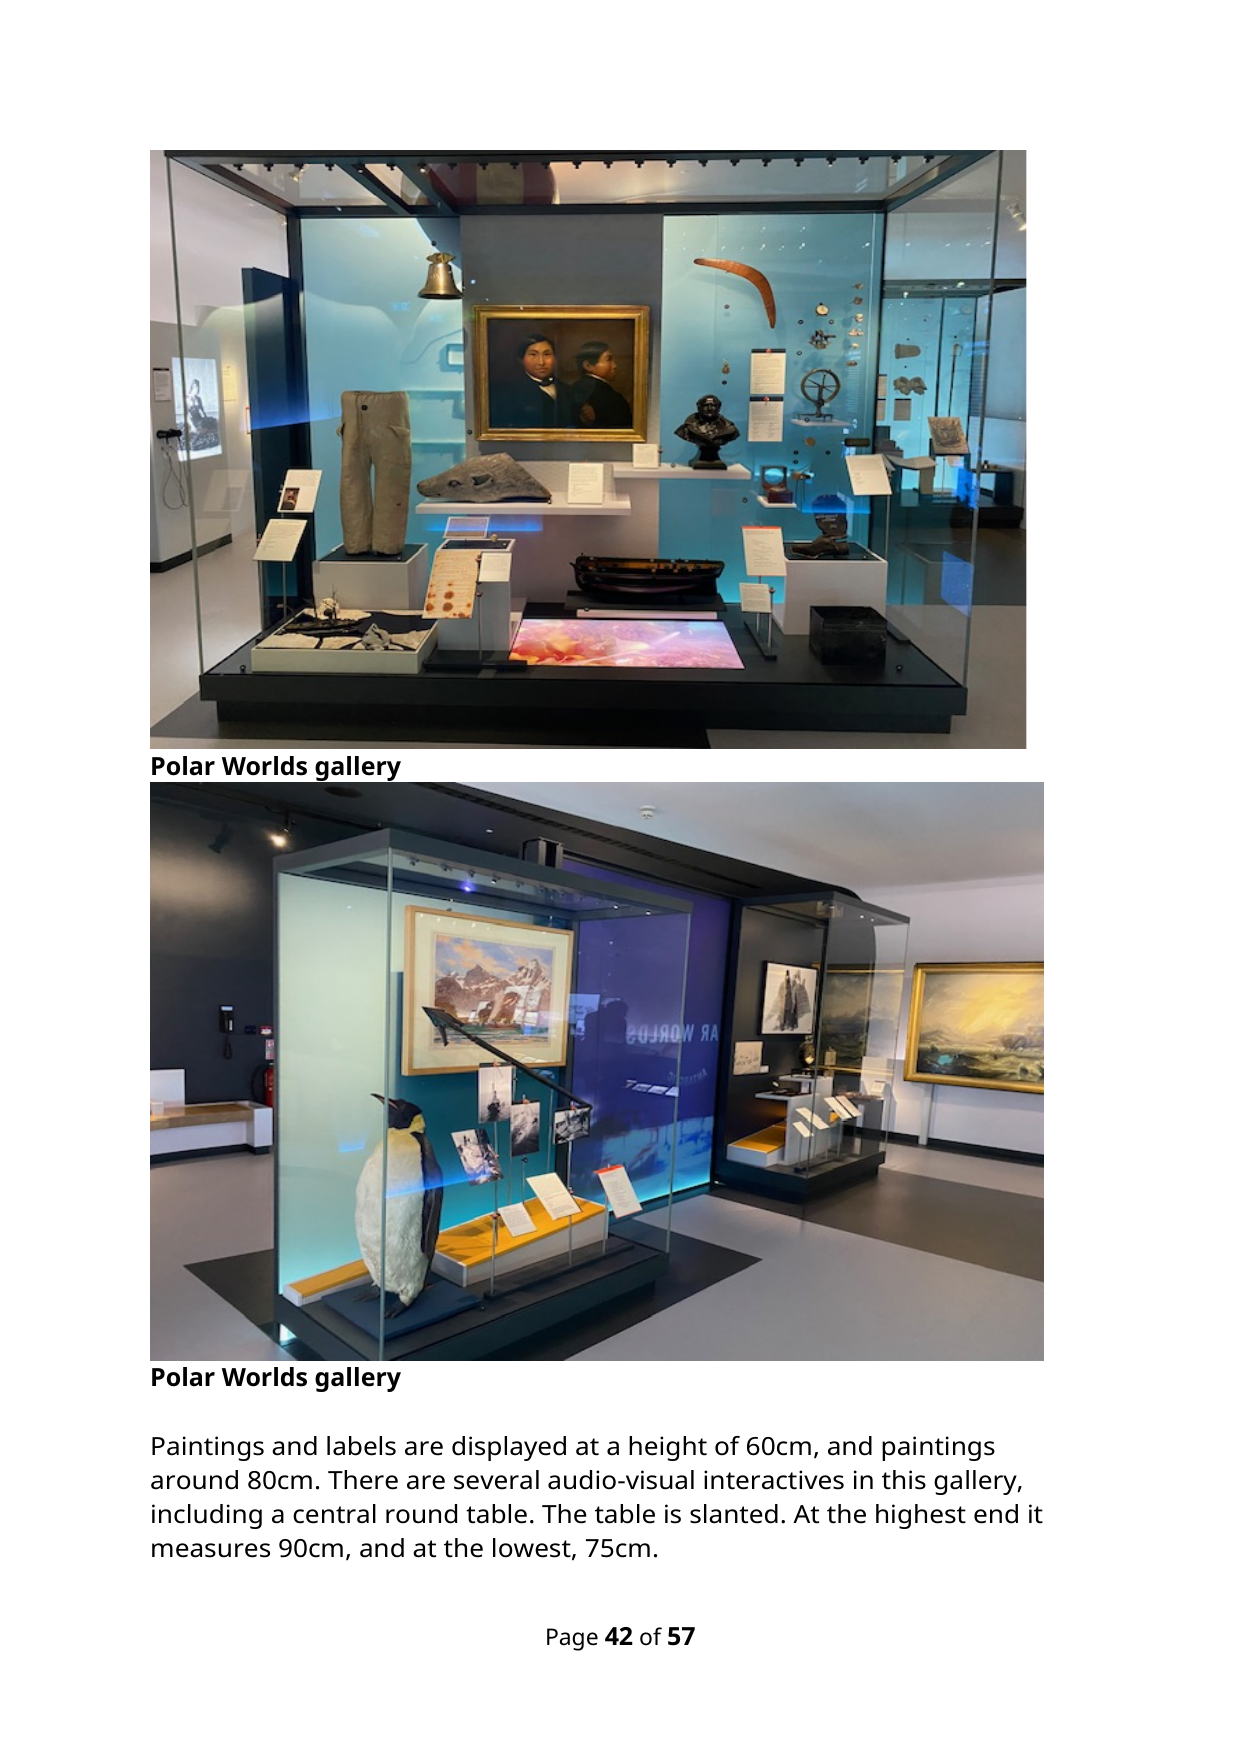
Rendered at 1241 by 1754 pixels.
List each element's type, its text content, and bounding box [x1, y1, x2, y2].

text Polar Worlds gallery [150, 1360, 1082, 1394]
text Polar Worlds gallery [150, 749, 1082, 783]
text Paintings and labels are displayed at a height of 60cm, and paintings around 80cm. There are several audio-visual interactives in this gallery, including a central round table. The table is slanted. At the highest end it measures 90cm, and at the lowest, 75cm. [150, 1428, 1082, 1564]
picture [150, 782, 1044, 1361]
picture [150, 150, 1027, 749]
